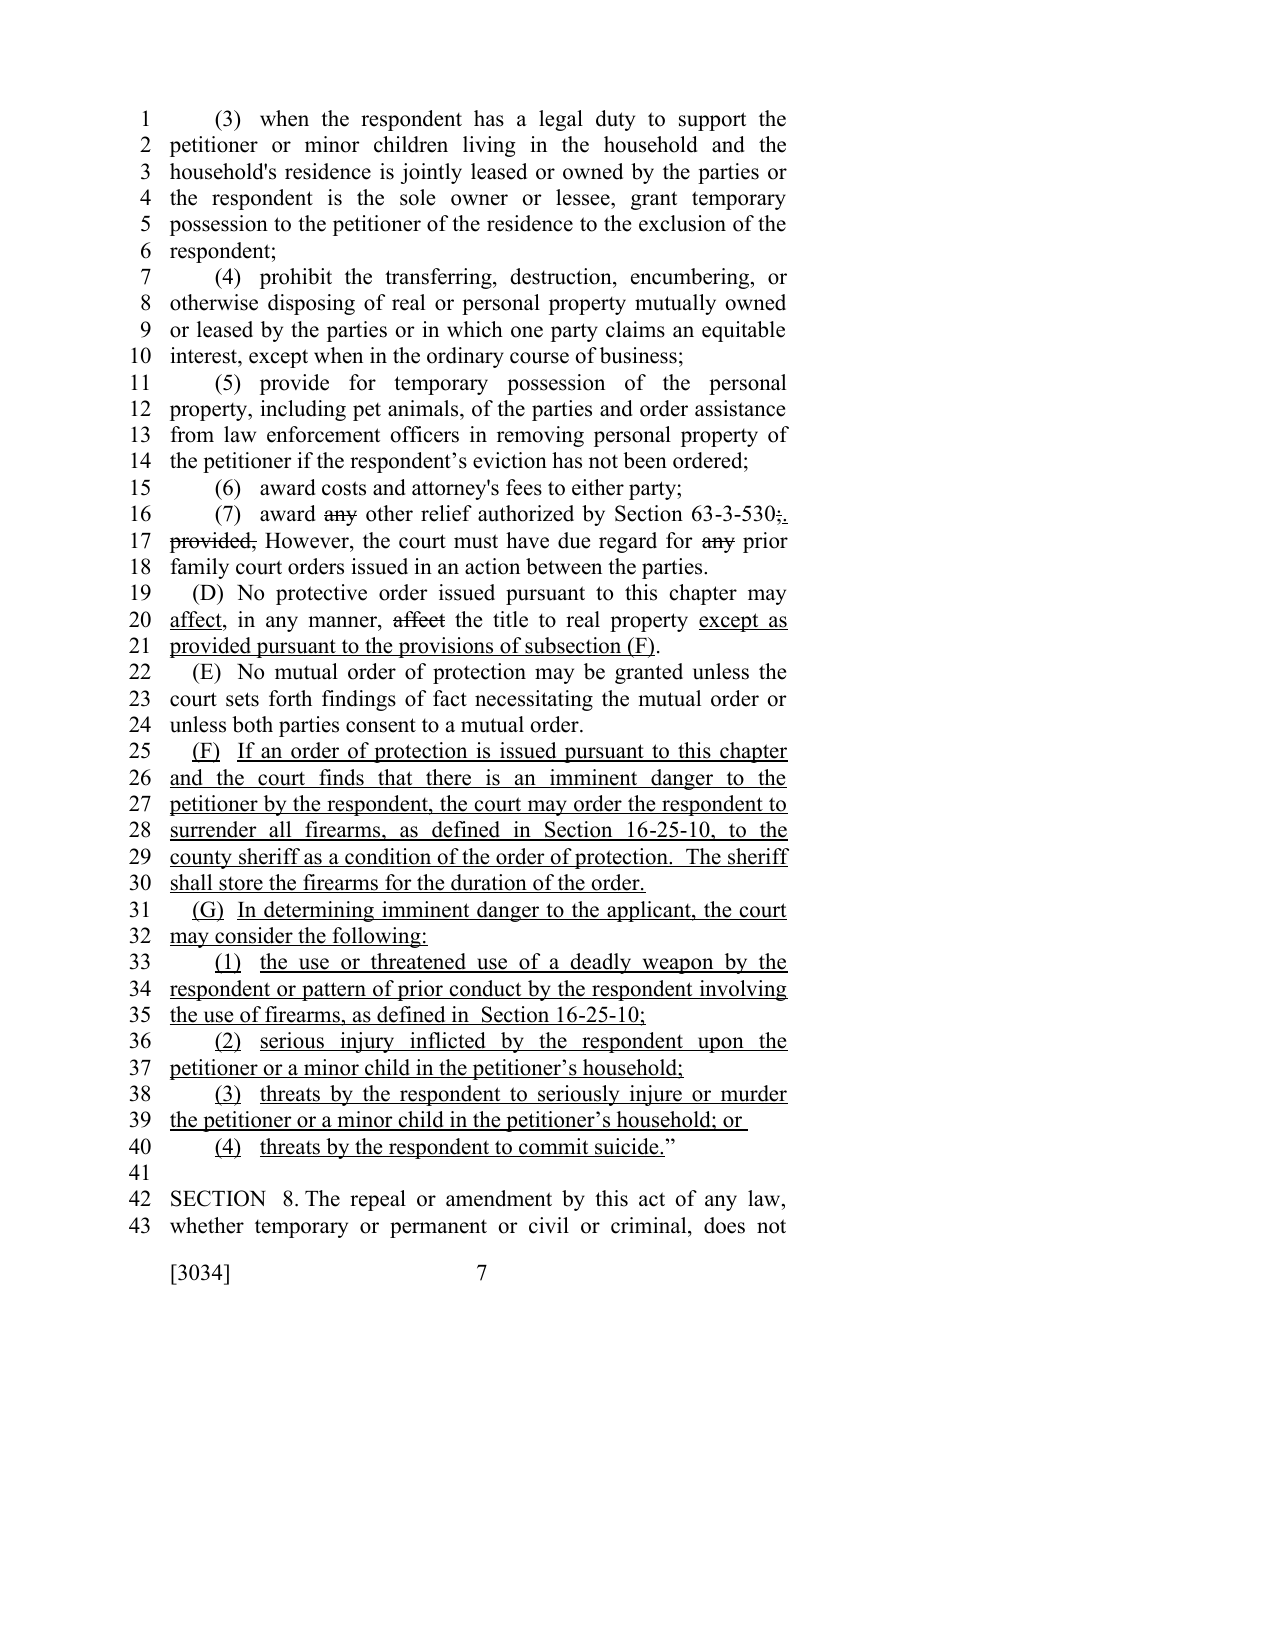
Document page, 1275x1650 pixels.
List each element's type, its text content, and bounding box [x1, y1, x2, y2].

text (1) the use or threatened use of a deadly weapon by the respondent or pattern of prior conduct by the respondent involving the use of firearms, as defined in Section 16-25-10; [169, 948, 787, 998]
text (6) award costs and attorney's fees to either party; [169, 474, 787, 500]
text (2) serious injury inflicted by the respondent upon the petitioner or a minor child in the petitioner’s household; [169, 1027, 787, 1080]
text (1) the use or threatened use of a deadly weapon by the respondent or pattern of prior conduct by the respondent involving the use of firearms, as defined in Section 16-25-10; [169, 999, 787, 1027]
text (4) prohibit the transferring, destruction, encumbering, or otherwise disposing of real or personal property mutually owned or leased by the parties or in which one party claims an equitable interest, except when in the ordinary course of business; [169, 263, 787, 368]
text (D) No protective order issued pursuant to this chapter may affect, in any manner, affect the title to real property except as provided pursuant to the provisions of subsection (F). [169, 579, 787, 658]
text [169, 1186, 787, 1238]
text (3) threats by the respondent to seriously injure or murder the petitioner or a minor child in the petitioner’s household; or [169, 1080, 787, 1133]
text (3) when the respondent has a legal duty to support the petitioner or minor children living in the household and the household's residence is jointly leased or owned by the parties or the respondent is the sole owner or lessee, grant temporary possession to the petitioner of the residence to the exclusion of the respondent; [169, 105, 787, 263]
text (E) No mutual order of protection may be granted unless the court sets forth findings of fact necessitating the mutual order or unless both parties consent to a mutual order. [169, 658, 787, 737]
text (7) award any other relief authorized by Section 63-3-530;. provided, However, the court must have due regard for any prior family court orders issued in an action between the parties. [169, 500, 787, 579]
text (G) In determining imminent danger to the applicant, the court may consider the following: [169, 896, 787, 948]
text (5) provide for temporary possession of the personal property, including pet animals, of the parties and order assistance from law enforcement officers in removing personal property of the petitioner if the respondent’s eviction has not been ordered; [169, 368, 787, 474]
text (4) threats by the respondent to commit suicide.” [169, 1133, 787, 1159]
text (F) If an order of protection is issued pursuant to this chapter and the court finds that there is an imminent danger to the petitioner by the respondent, the court may order the respondent to surrender all firearms, as defined in Section 16-25-10, to the county sheriff as a condition of the order of protection. The sheriff shall store the firearms for the duration of the order. [169, 737, 787, 787]
